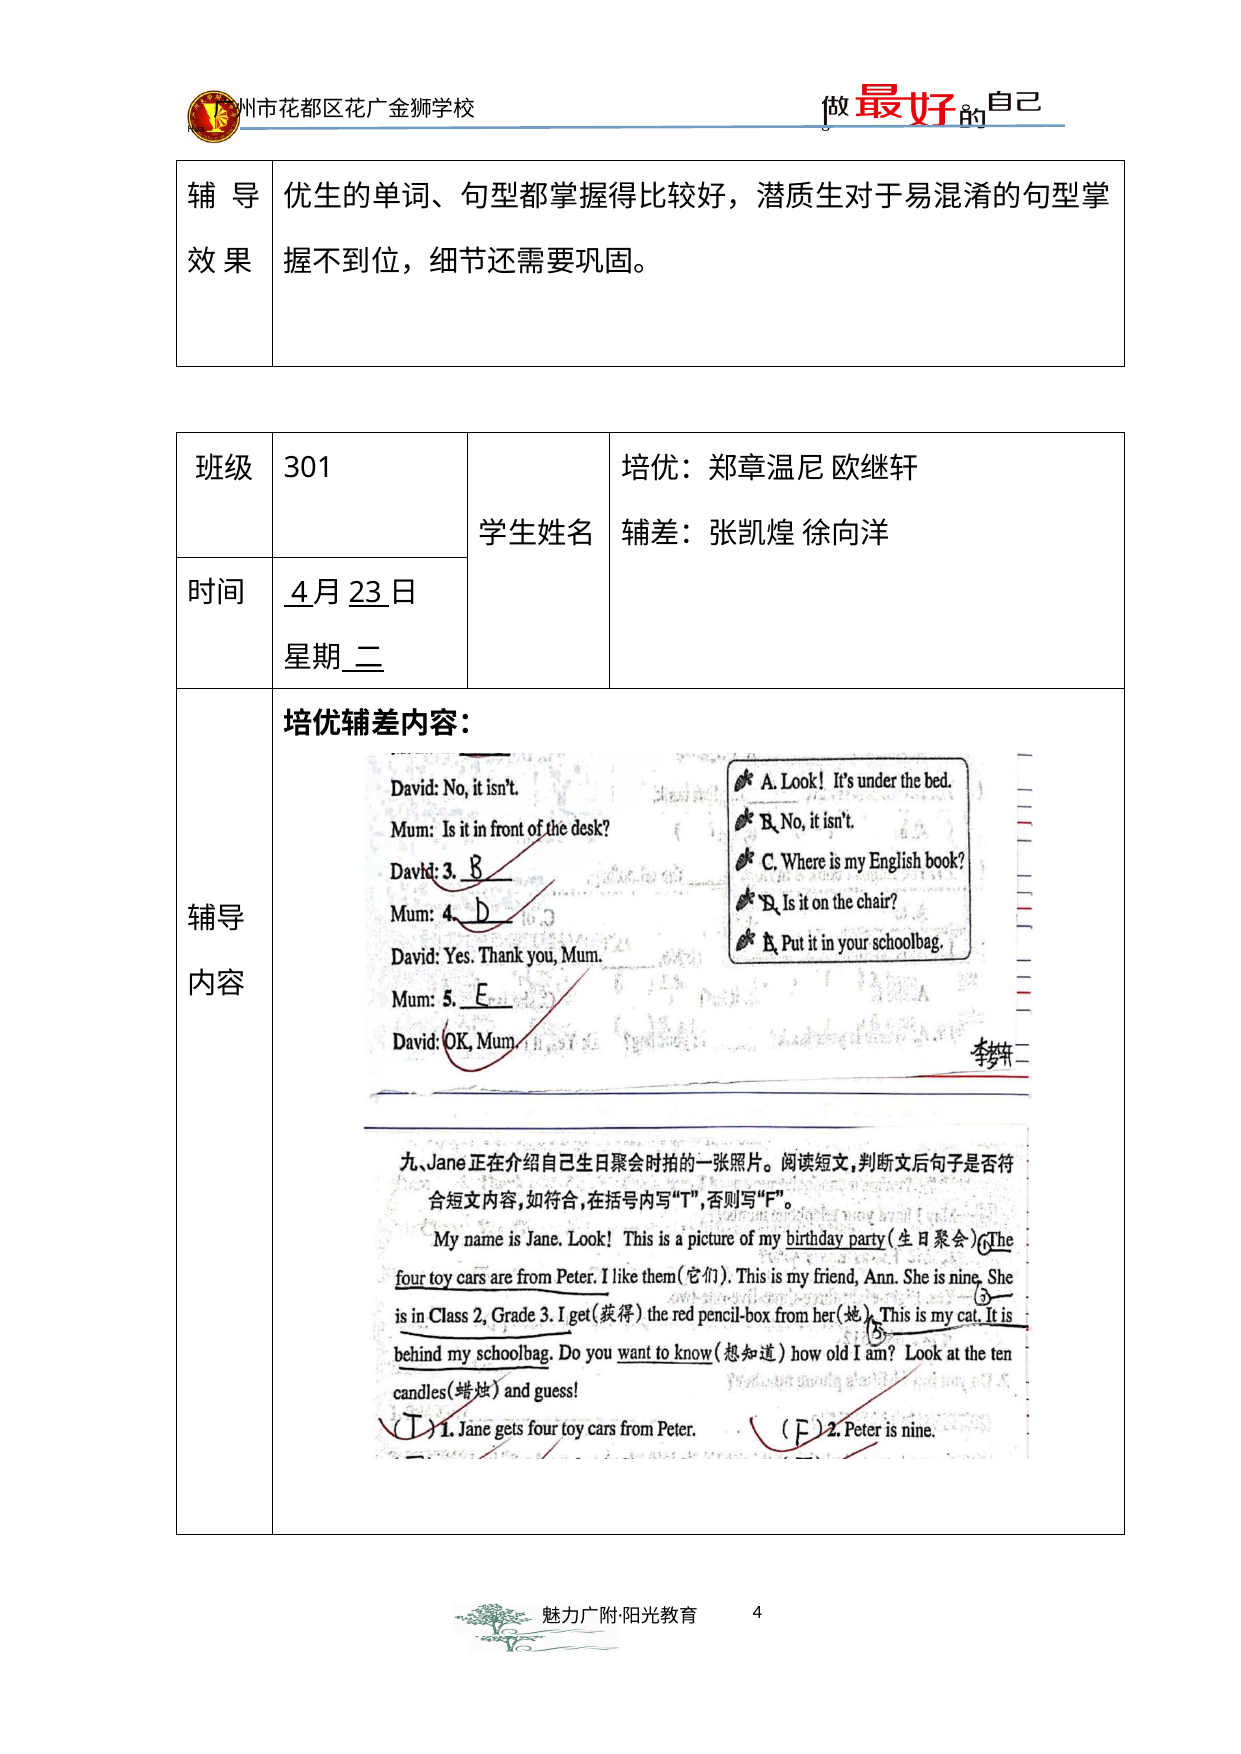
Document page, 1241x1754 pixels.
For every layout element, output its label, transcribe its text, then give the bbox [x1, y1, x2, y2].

table_header 班级 [177, 433, 272, 557]
table_header 培优：郑章温尼 欧继轩 辅差：张凯煌 徐向洋 [610, 433, 1124, 688]
table_cell 培优辅差内容： [273, 689, 1124, 1534]
table_cell 优生的单词、句型都掌握得比较好，潜质生对于易混淆的句型掌握不到位，细节还需要巩固。 [273, 161, 1124, 366]
table_cell 辅导 内容 [177, 689, 272, 1534]
table_header 301 [273, 433, 467, 557]
picture [363, 753, 1033, 1459]
table_header 学生姓名 [468, 433, 609, 688]
table_cell 时间 [177, 558, 272, 688]
table_cell 4月23 日 星期 二 [273, 558, 467, 688]
picture [821, 84, 1041, 125]
picture [453, 1603, 621, 1653]
table_cell 辅导效 果 [177, 161, 272, 366]
picture [186, 89, 242, 145]
